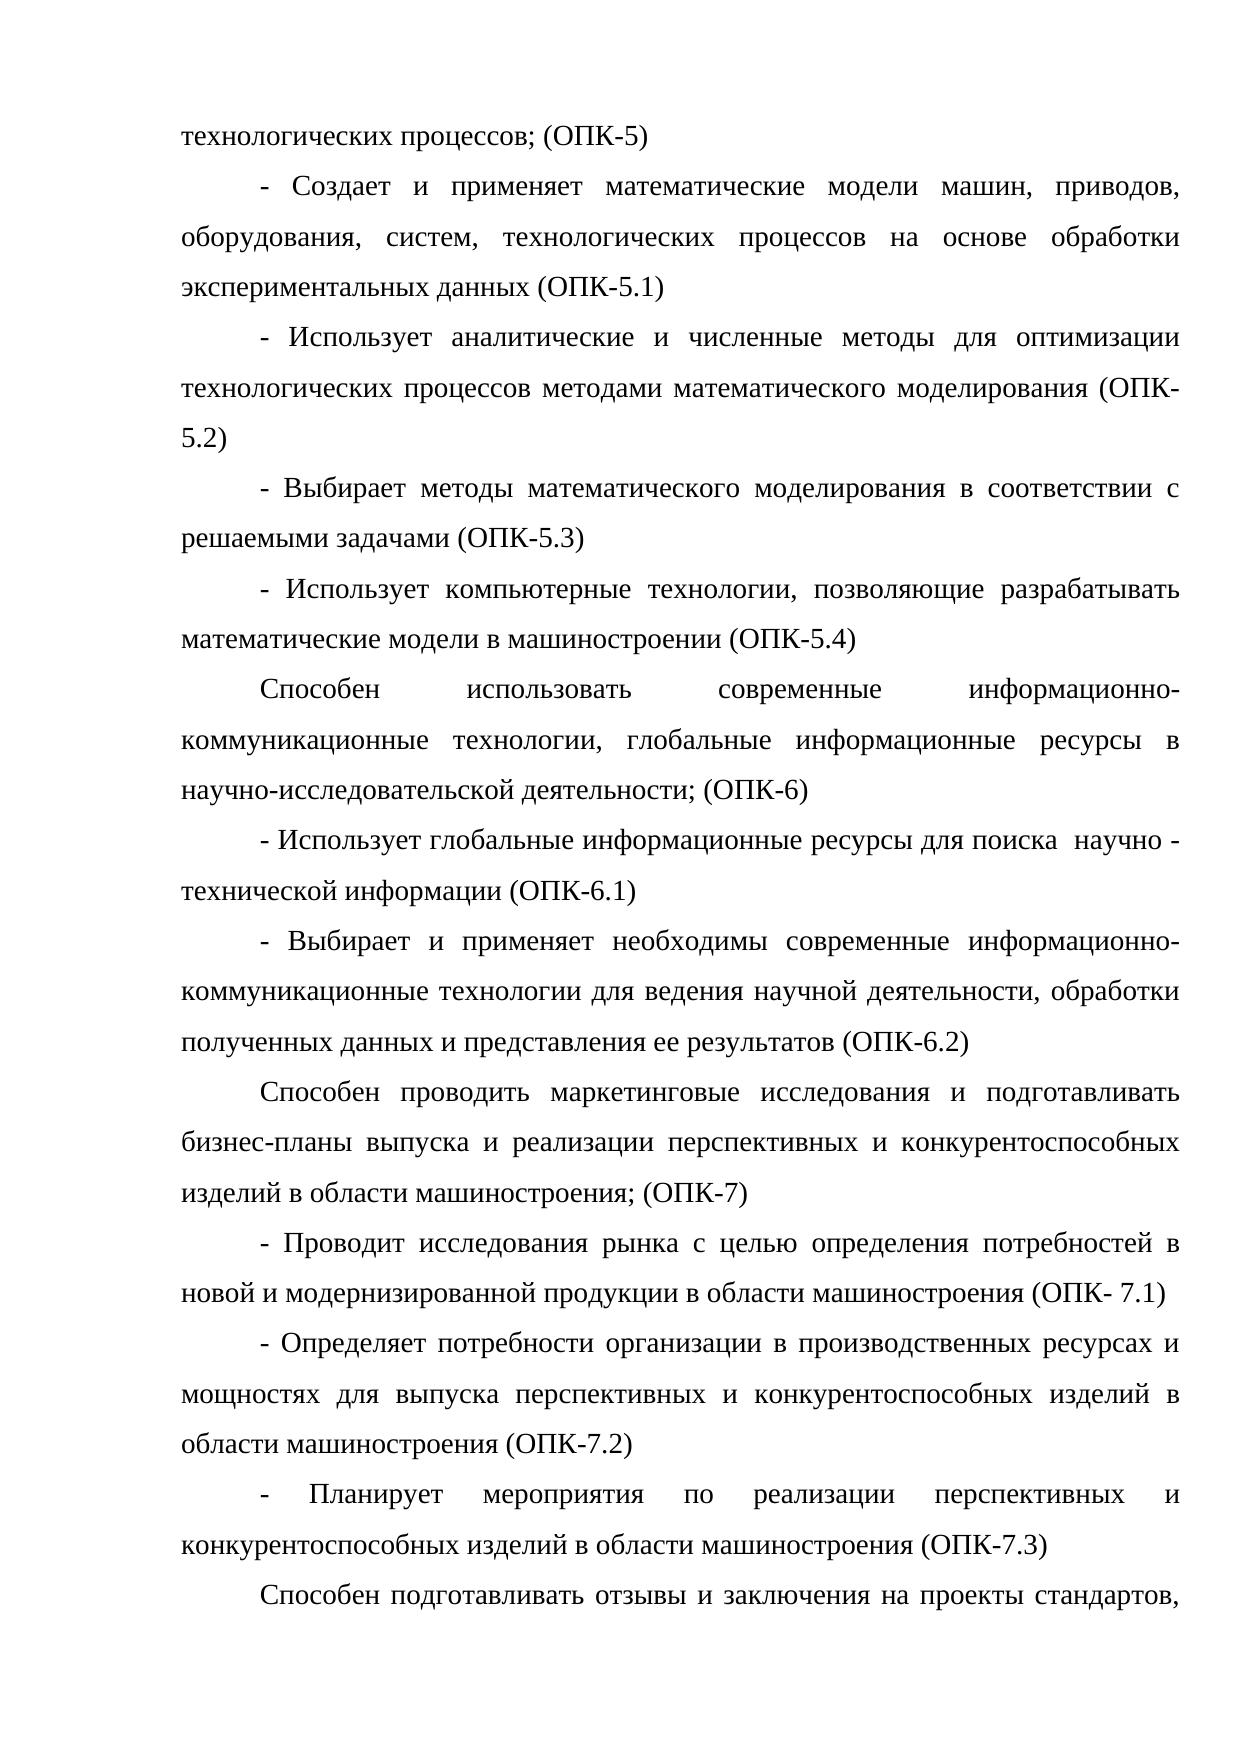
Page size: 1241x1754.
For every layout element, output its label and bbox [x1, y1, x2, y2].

table_cell [177, 118, 1184, 1611]
